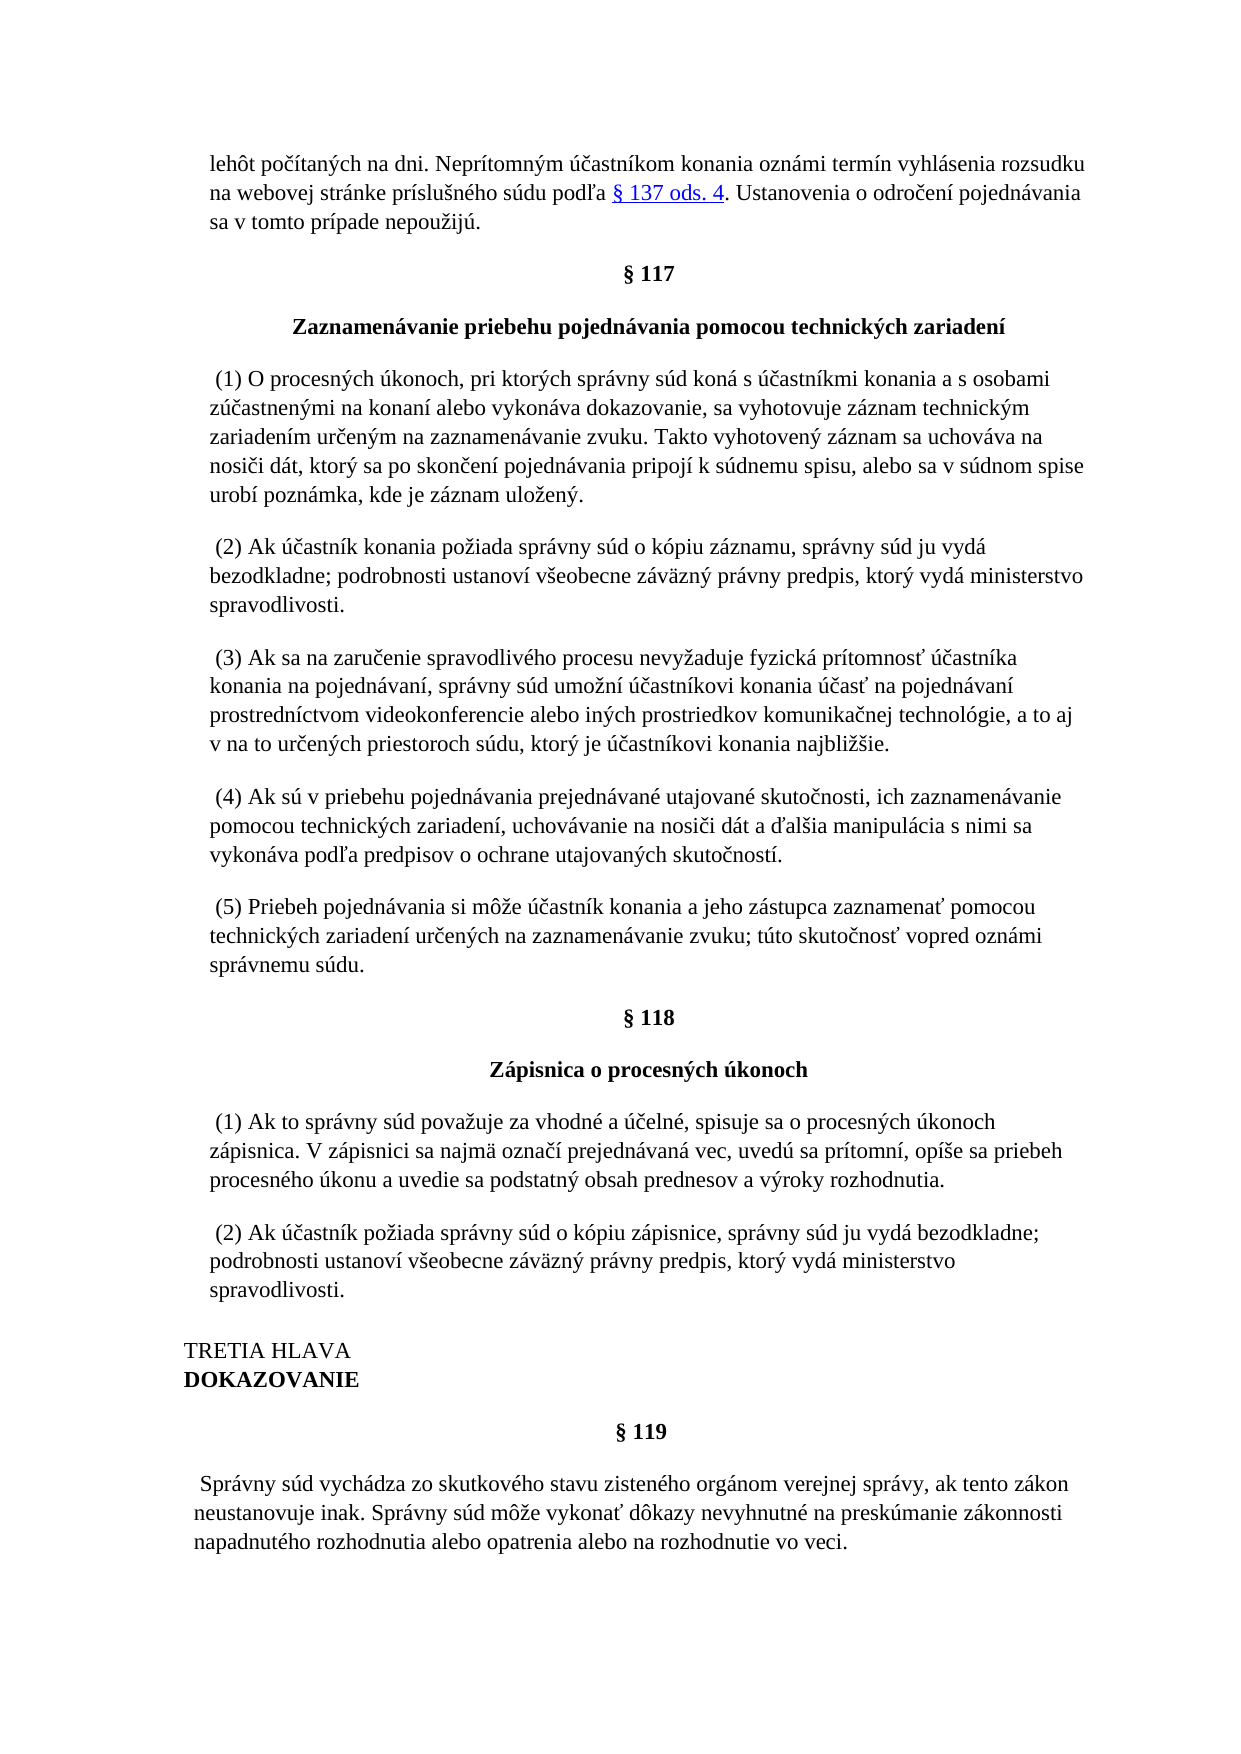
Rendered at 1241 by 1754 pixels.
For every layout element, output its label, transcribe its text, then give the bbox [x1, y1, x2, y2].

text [209, 150, 1090, 234]
text Zaznamenávanie priebehu pojednávania pomocou technických zariadení [202, 313, 1090, 339]
text § 119 [186, 1418, 1090, 1444]
text § 117 [202, 260, 1090, 287]
text (4) Ak sú v priebehu pojednávania prejednávané utajované skutočnosti, ich zaznamenávanie pomocou technických zariadení, uchovávanie na nosiči dát a ďalšia manipulácia s nimi sa vykonáva podľa predpisov o ochrane utajovaných skutočností. [209, 783, 1090, 867]
text TRETIA HLAVA [178, 1337, 1090, 1363]
text (1) O procesných úkonoch, pri ktorých správny súd koná s účastníkmi konania a s osobami zúčastnenými na konaní alebo vykonáva dokazovanie, sa vyhotovuje záznam technickým zariadením určeným na zaznamenávanie zvuku. Takto vyhotovený záznam sa uchováva na nosiči dát, ktorý sa po skončení pojednávania pripojí k súdnemu spisu, alebo sa v súdnom spise urobí poznámka, kde je záznam uložený. [209, 365, 1090, 507]
text § 118 [202, 1003, 1090, 1030]
text (5) Priebeh pojednávania si môže účastník konania a jeho zástupca zaznamenať pomocou technických zariadení určených na zaznamenávanie zvuku; túto skutočnosť vopred oznámi správnemu súdu. [209, 893, 1090, 977]
text DOKAZOVANIE [178, 1366, 1090, 1392]
text (1) Ak to správny súd považuje za vhodné a účelné, spisuje sa o procesných úkonoch zápisnica. V zápisnici sa najmä označí prejednávaná vec, uvedú sa prítomní, opíše sa priebeh procesného úkonu a uvedie sa podstatný obsah prednesov a výroky rozhodnutia. [209, 1108, 1090, 1193]
text (2) Ak účastník požiada správny súd o kópiu zápisnice, správny súd ju vydá bezodkladne; podrobnosti ustanoví všeobecne záväzný právny predpis, ktorý vydá ministerstvo spravodlivosti. [209, 1219, 1090, 1303]
text (3) Ak sa na zaručenie spravodlivého procesu nevyžaduje fyzická prítomnosť účastníka konania na pojednávaní, správny súd umožní účastníkovi konania účasť na pojednávaní prostredníctvom videokonferencie alebo iných prostriedkov komunikačnej technológie, a to aj v na to určených priestoroch súdu, ktorý je účastníkovi konania najbližšie. [209, 644, 1090, 757]
text Správny súd vychádza zo skutkového stavu zisteného orgánom verejnej správy, ak tento zákon neustanovuje inak. Správny súd môže vykonať dôkazy nevyhnutné na preskúmanie zákonnosti napadnutého rozhodnutia alebo opatrenia alebo na rozhodnutie vo veci. [194, 1471, 1090, 1555]
text (2) Ak účastník konania požiada správny súd o kópiu záznamu, správny súd ju vydá bezodkladne; podrobnosti ustanoví všeobecne záväzný právny predpis, ktorý vydá ministerstvo spravodlivosti. [209, 533, 1090, 618]
text Zápisnica o procesných úkonoch [202, 1056, 1090, 1082]
